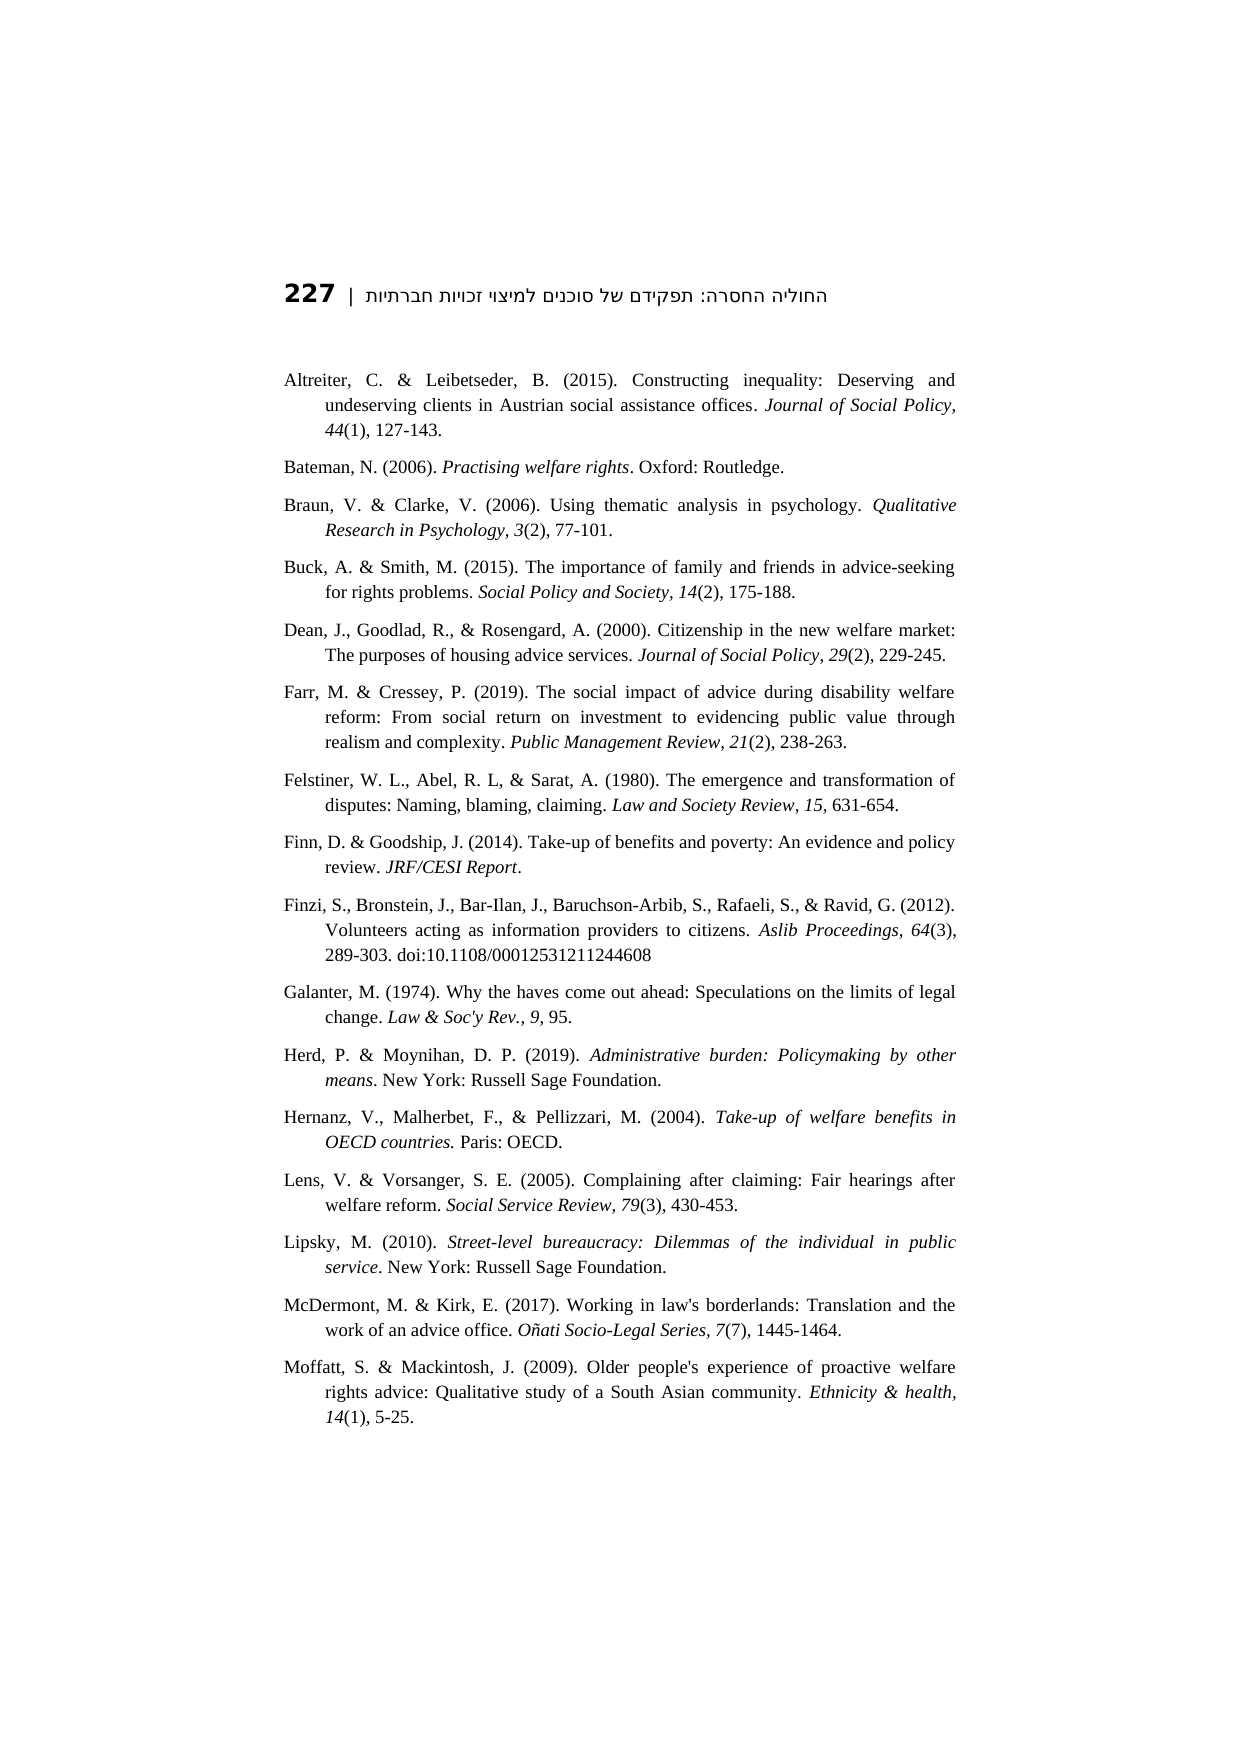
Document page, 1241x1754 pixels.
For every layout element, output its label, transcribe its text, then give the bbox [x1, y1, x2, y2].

text Galanter, M. (1974). Why the haves come out ahead: Speculations on the limits of legal change. Law & Soc'y Rev., 9, 95. [283, 979, 957, 1029]
text Finzi, S., Bronstein, J., Bar‐Ilan, J., Baruchson‐Arbib, S., Rafaeli, S., & Ravid, G. (2012). Volunteers acting as information providers to citizens. Aslib Proceedings, 64(3), 289-303. doi:10.1108/00012531211244608 [283, 891, 957, 966]
text Lipsky, M. (2010). Street-level bureaucracy: Dilemmas of the individual in public service. New York: Russell Sage Foundation. [283, 1229, 957, 1279]
text Farr, M. & Cressey, P. (2019). The social impact of advice during disability welfare reform: From social return on investment to evidencing public value through realism and complexity. Public Management Review, 21(2), 238-263. [283, 679, 957, 754]
text Herd, P. & Moynihan, D. P. (2019). Administrative burden: Policymaking by other means. New York: Russell Sage Foundation. [283, 1041, 957, 1091]
text Braun, V. & Clarke, V. (2006). Using thematic analysis in psychology. Qualitative Research in Psychology, 3(2), 77-101. [283, 491, 957, 541]
text Altreiter, C. & Leibetseder, B. (2015). Constructing inequality: Deserving and undeserving clients in Austrian social assistance offices. Journal of Social Policy, 44(1), 127-143. [283, 366, 957, 441]
text Lens, V. & Vorsanger, S. E. (2005). Complaining after claiming: Fair hearings after welfare reform. Social Service Review, 79(3), 430-453. [283, 1166, 957, 1216]
text Bateman, N. (2006). Practising welfare rights. Oxford: Routledge. [283, 454, 957, 479]
text McDermont, M. & Kirk, E. (2017). Working in law's borderlands: Translation and the work of an advice office. Oñati Socio-Legal Series, 7(7), 1445-1464. [283, 1291, 957, 1341]
text Buck, A. & Smith, M. (2015). The importance of family and friends in advice-seeking for rights problems. Social Policy and Society, 14(2), 175-188. [283, 554, 957, 604]
text Moffatt, S. & Mackintosh, J. (2009). Older people's experience of proactive welfare rights advice: Qualitative study of a South Asian community. Ethnicity & health, 14(1), 5-25. [283, 1354, 957, 1429]
text Dean, J., Goodlad, R., & Rosengard, A. (2000). Citizenship in the new welfare market: The purposes of housing advice services. Journal of Social Policy, 29(2), 229-245. [283, 616, 957, 666]
text Hernanz, V., Malherbet, F., & Pellizzari, M. (2004). Take-up of welfare benefits in OECD countries. Paris: OECD. [283, 1104, 957, 1154]
text Felstiner, W. L., Abel, R. L, & Sarat, A. (1980). The emergence and transformation of disputes: Naming, blaming, claiming. Law and Society Review, 15, 631-654. [283, 766, 957, 816]
text Finn, D. & Goodship, J. (2014). Take-up of benefits and poverty: An evidence and policy review. JRF/CESI Report. [283, 829, 957, 879]
